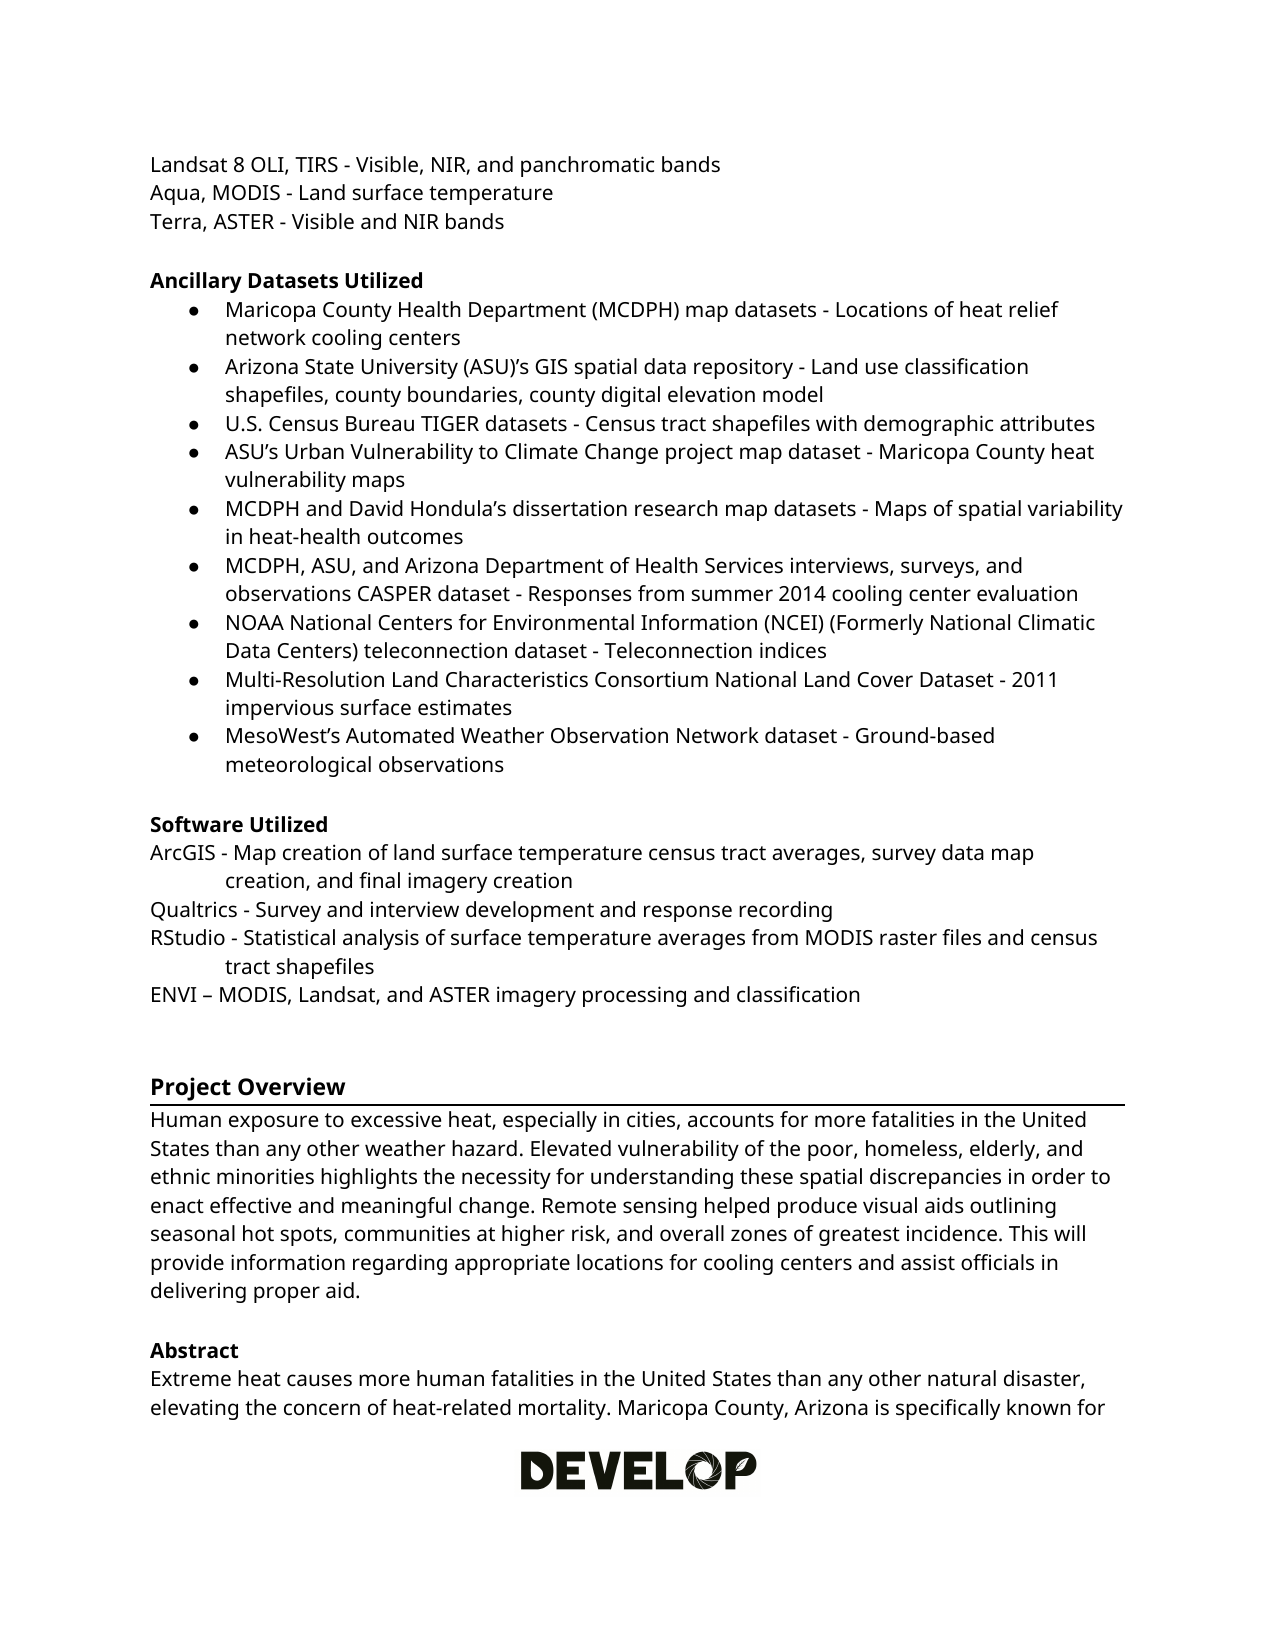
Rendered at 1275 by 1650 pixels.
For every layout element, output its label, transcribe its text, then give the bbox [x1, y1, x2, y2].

text Software Utilized [150, 810, 1125, 838]
text Terra, ASTER - Visible and NIR bands [150, 207, 1125, 235]
picture [514, 1449, 761, 1497]
text ArcGIS - Map creation of land surface temperature census tract averages, survey data map creation, and final imagery creation [150, 838, 1125, 895]
list ASU’s Urban Vulnerability to Climate Change project map dataset - Maricopa County heat vulnerability maps [187, 437, 1125, 494]
text Ancillary Datasets Utilized [150, 267, 1125, 295]
list MesoWest’s Automated Weather Observation Network dataset - Ground-based meteorological observations [187, 722, 1125, 778]
list Maricopa County Health Department (MCDPH) map datasets - Locations of heat relief network cooling centers [187, 295, 1125, 352]
text RStudio - Statistical analysis of surface temperature averages from MODIS raster files and census tract shapefiles [150, 923, 1125, 980]
list NOAA National Centers for Environmental Information (NCEI) (Formerly National Climatic Data Centers) teleconnection dataset - Teleconnection indices [187, 608, 1125, 665]
text Landsat 8 OLI, TIRS - Visible, NIR, and panchromatic bands [150, 150, 1125, 178]
list Multi-Resolution Land Characteristics Consortium National Land Cover Dataset - 2011 impervious surface estimates [187, 665, 1125, 722]
text Aqua, MODIS - Land surface temperature [150, 178, 1125, 207]
text Human exposure to excessive heat, especially in cities, accounts for more fatalities in the United States than any other weather hazard. Elevated vulnerability of the poor, homeless, elderly, and ethnic minorities highlights the necessity for understanding these spatial discrepancies in order to enact effective and meaningful change. Remote sensing helped produce visual aids outlining seasonal hot spots, communities at higher risk, and overall zones of greatest incidence. This will provide information regarding appropriate locations for cooling centers and assist officials in delivering proper aid. [150, 1106, 1125, 1305]
text Project Overview [150, 1071, 1125, 1104]
list U.S. Census Bureau TIGER datasets - Census tract shapefiles with demographic attributes [187, 409, 1125, 437]
list MCDPH and David Hondula’s dissertation research map datasets - Maps of spatial variability in heat-health outcomes [187, 494, 1125, 551]
list MCDPH, ASU, and Arizona Department of Health Services interviews, surveys, and observations CASPER dataset - Responses from summer 2014 cooling center evaluation [187, 551, 1125, 608]
text ENVI – MODIS, Landsat, and ASTER imagery processing and classification [150, 980, 1125, 1009]
text Abstract [150, 1336, 1125, 1364]
list Arizona State University (ASU)’s GIS spatial data repository - Land use classification shapefiles, county boundaries, county digital elevation model [187, 352, 1125, 409]
text Qualtrics - Survey and interview development and response recording [150, 895, 1125, 923]
